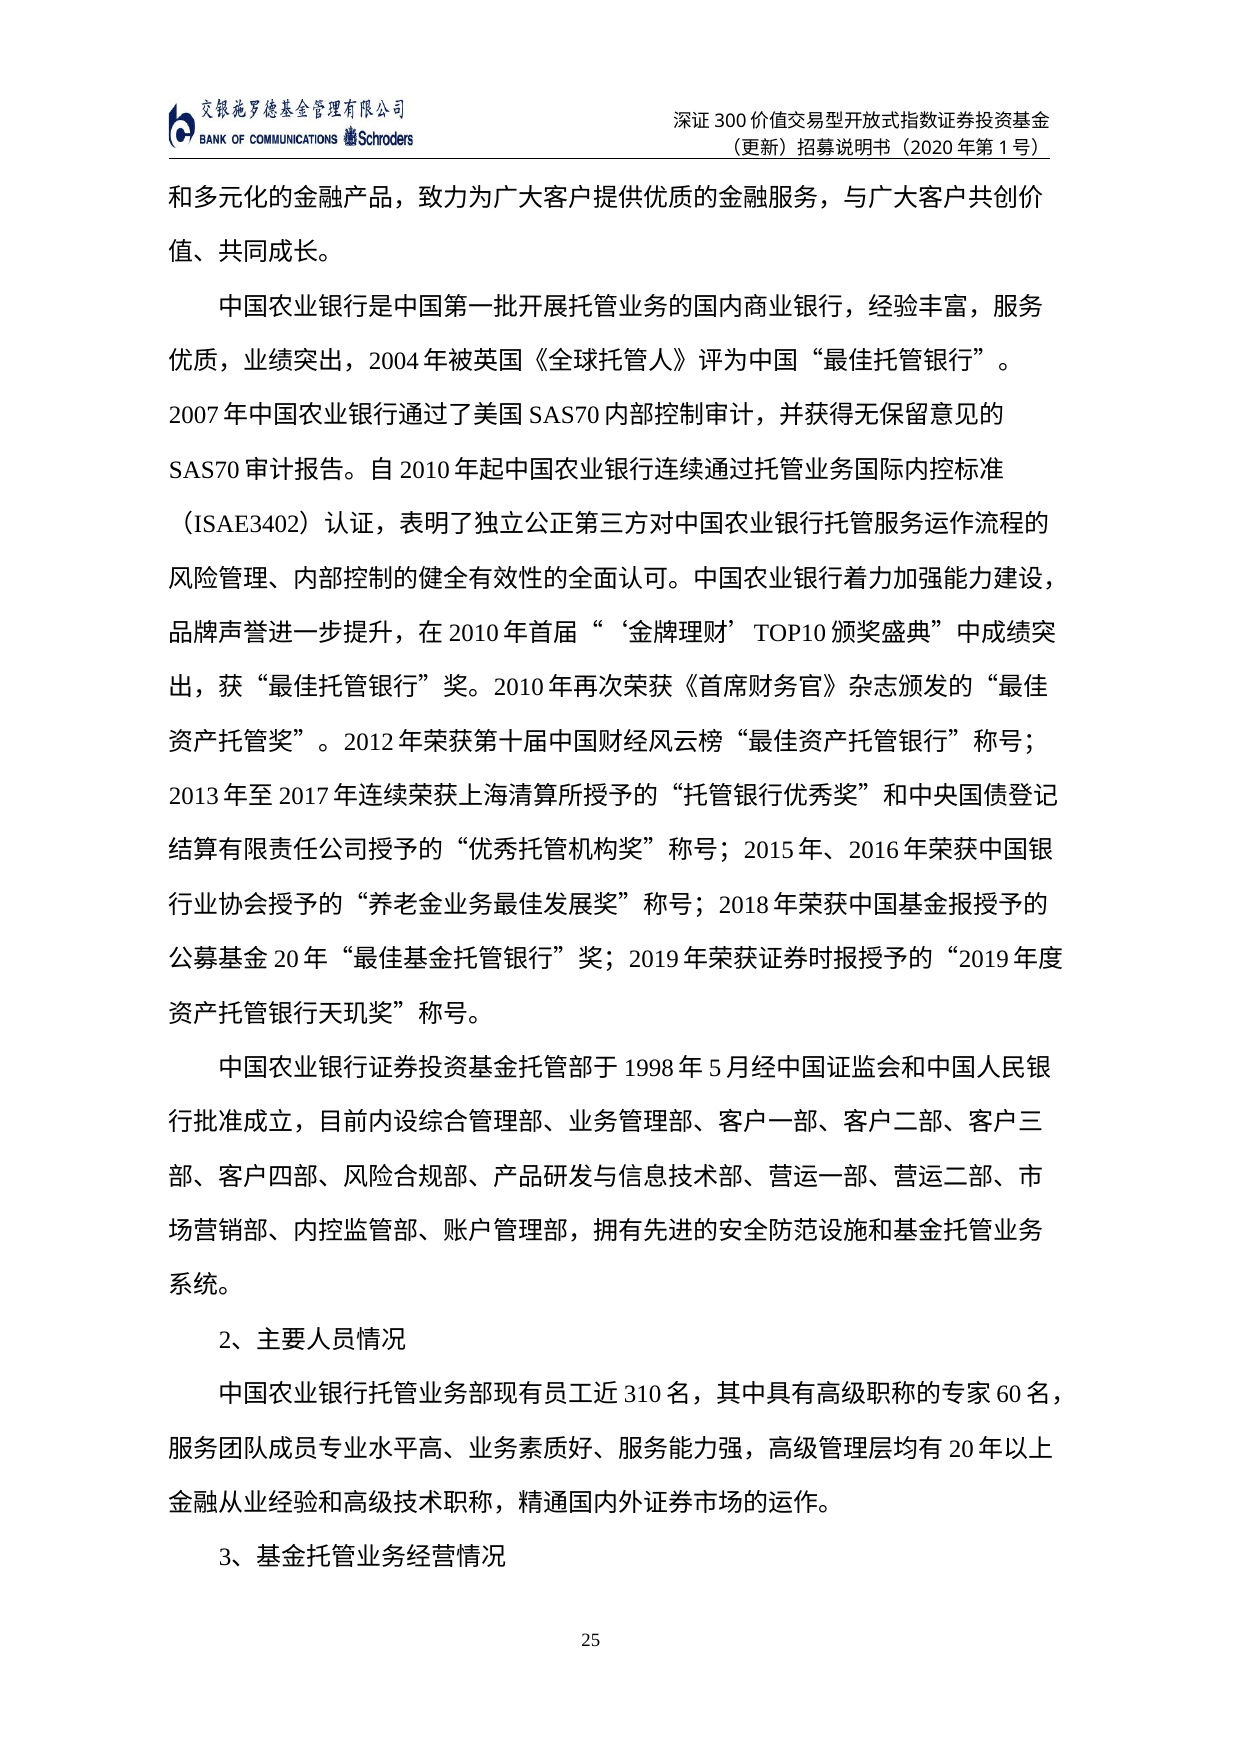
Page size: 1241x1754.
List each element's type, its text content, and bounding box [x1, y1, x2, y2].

text 中国农业银行托管业务部现有员工近310名，其中具有高级职称的专家60名，服务团队成员专业水平高、业务素质好、服务能力强，高级管理层均有20年以上金融从业经验和高级技术职称，精通国内外证券市场的运作。 [169, 1374, 1068, 1519]
text 3、基金托管业务经营情况 [169, 1537, 1068, 1573]
text 2、主要人员情况 [169, 1319, 1068, 1356]
picture [168, 99, 413, 148]
text 中国农业银行证券投资基金托管部于1998年5月经中国证监会和中国人民银行批准成立，目前内设综合管理部、业务管理部、客户一部、客户二部、客户三部、客户四部、风险合规部、产品研发与信息技术部、营运一部、营运二部、市场营销部、内控监管部、账户管理部，拥有先进的安全防范设施和基金托管业务系统。 [169, 1047, 1068, 1301]
text 中国农业银行是中国第一批开展托管业务的国内商业银行，经验丰富，服务优质，业绩突出，2004年被英国《全球托管人》评为中国“最佳托管银行”。2007年中国农业银行通过了美国SAS70内部控制审计，并获得无保留意见的SAS70审计报告。自2010年起中国农业银行连续通过托管业务国际内控标准（ISAE3402）认证，表明了独立公正第三方对中国农业银行托管服务运作流程的风险管理、内部控制的健全有效性的全面认可。中国农业银行着力加强能力建设，品牌声誉进一步提升，在2010年首届“‘金牌理财’TOP10颁奖盛典”中成绩突出，获“最佳托管银行”奖。2010年再次荣获《首席财务官》杂志颁发的“最佳资产托管奖”。2012年荣获第十届中国财经风云榜“最佳资产托管银行”称号；2013年至2017年连续荣获上海清算所授予的“托管银行优秀奖”和中央国债登记结算有限责任公司授予的“优秀托管机构奖”称号；2015年、2016年荣获中国银行业协会授予的“养老金业务最佳发展奖”称号；2018年荣获中国基金报授予的公募基金20年“最佳基金托管银行”奖；2019年荣获证券时报授予的“2019年度资产托管银行天玑奖”称号。 [169, 286, 1068, 1029]
